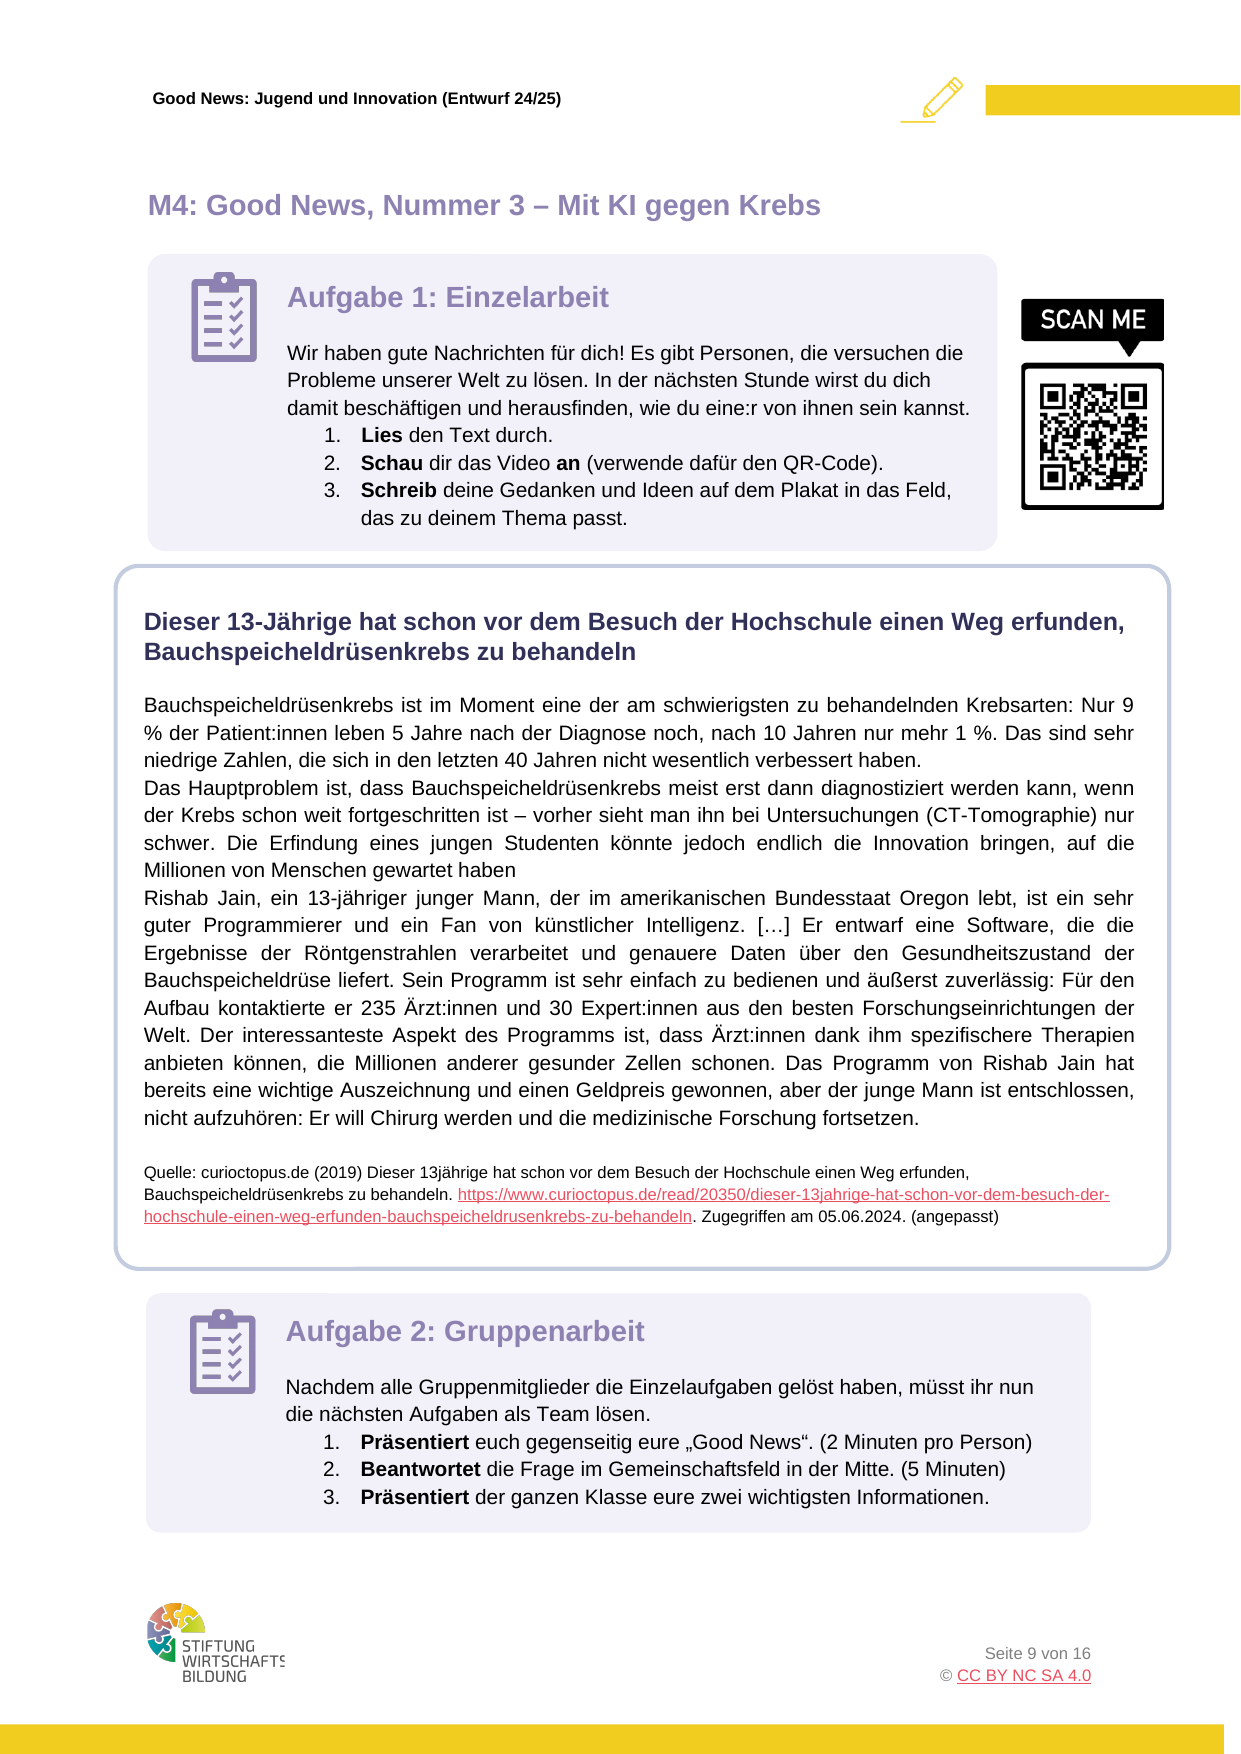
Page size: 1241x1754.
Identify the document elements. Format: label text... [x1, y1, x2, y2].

picture [174, 263, 274, 371]
picture [1020, 298, 1164, 508]
picture [898, 66, 965, 133]
subtitle M4: Good News, Nummer 3 – Mit KI gegen Krebs [148, 188, 1092, 221]
picture [172, 1301, 273, 1402]
picture [147, 1602, 285, 1682]
